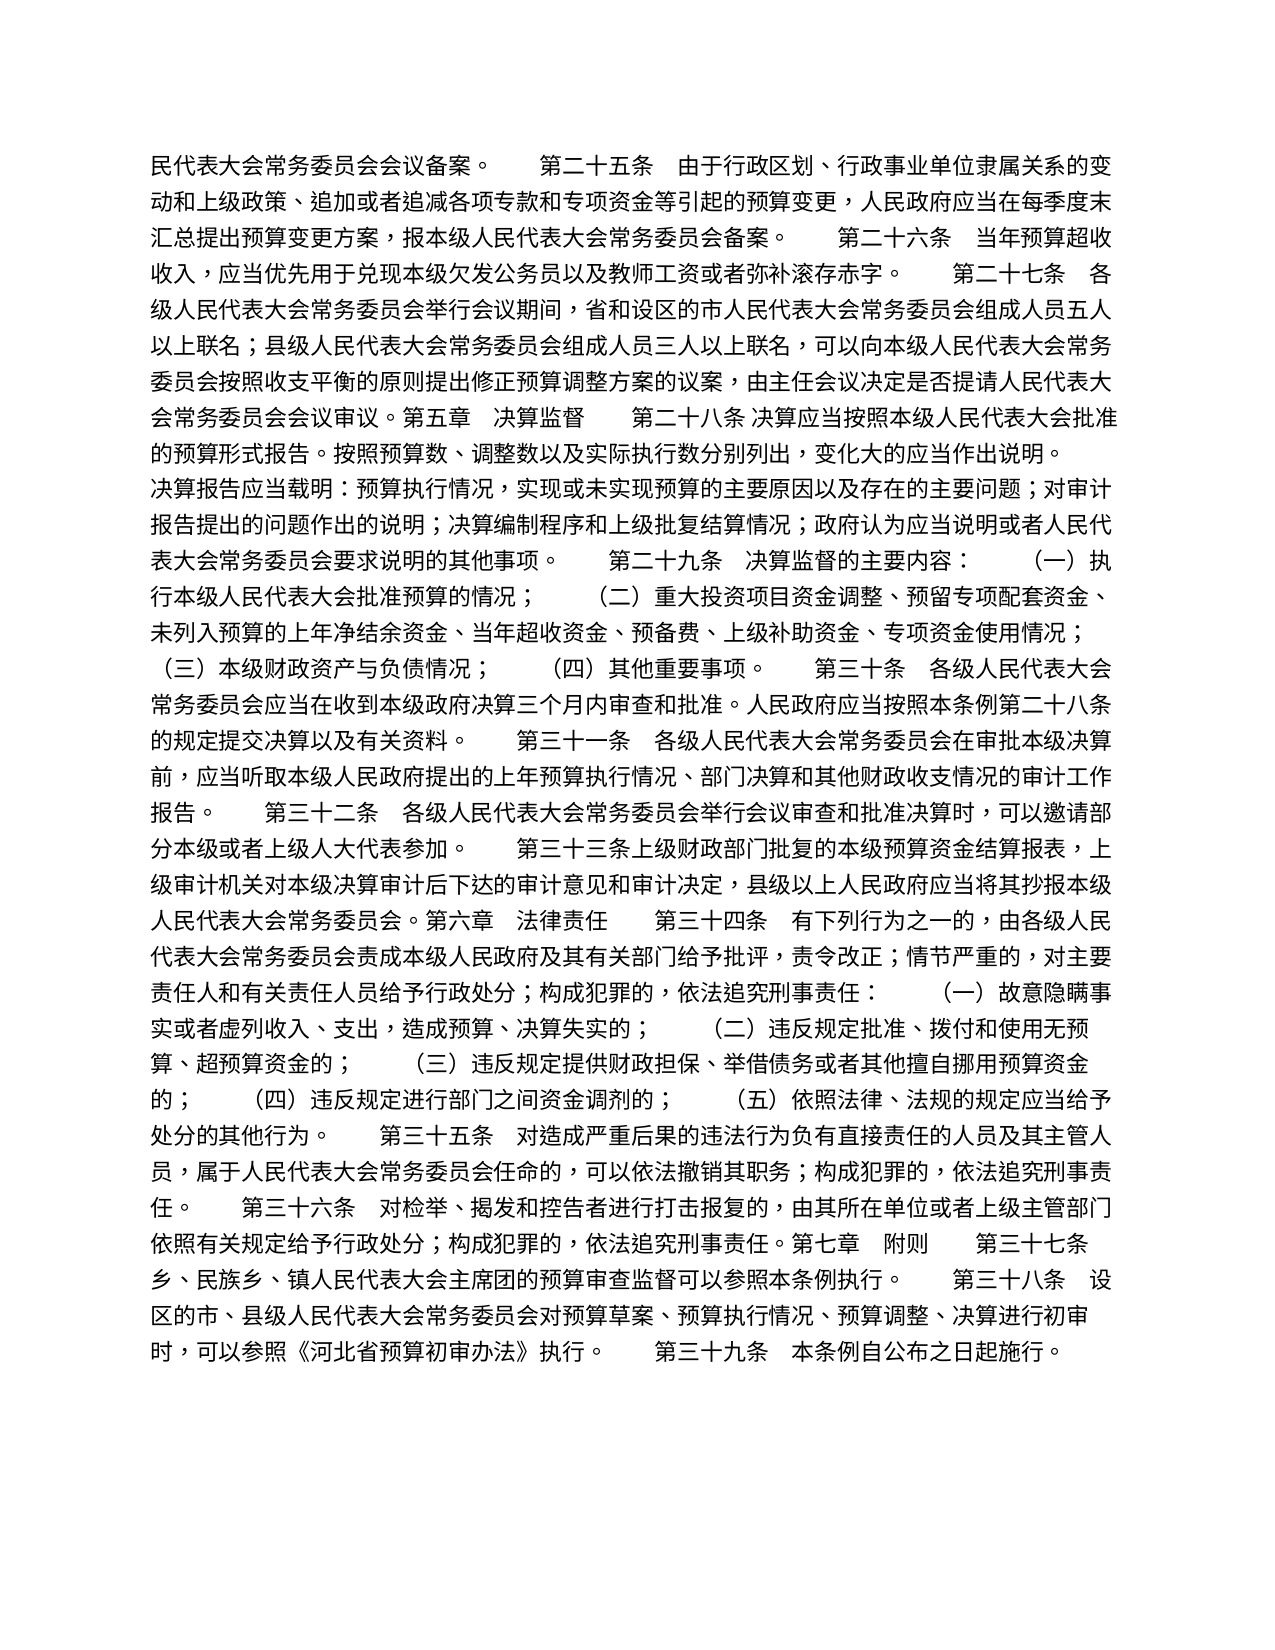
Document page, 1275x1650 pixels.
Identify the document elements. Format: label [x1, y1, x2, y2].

text [150, 150, 1125, 1367]
